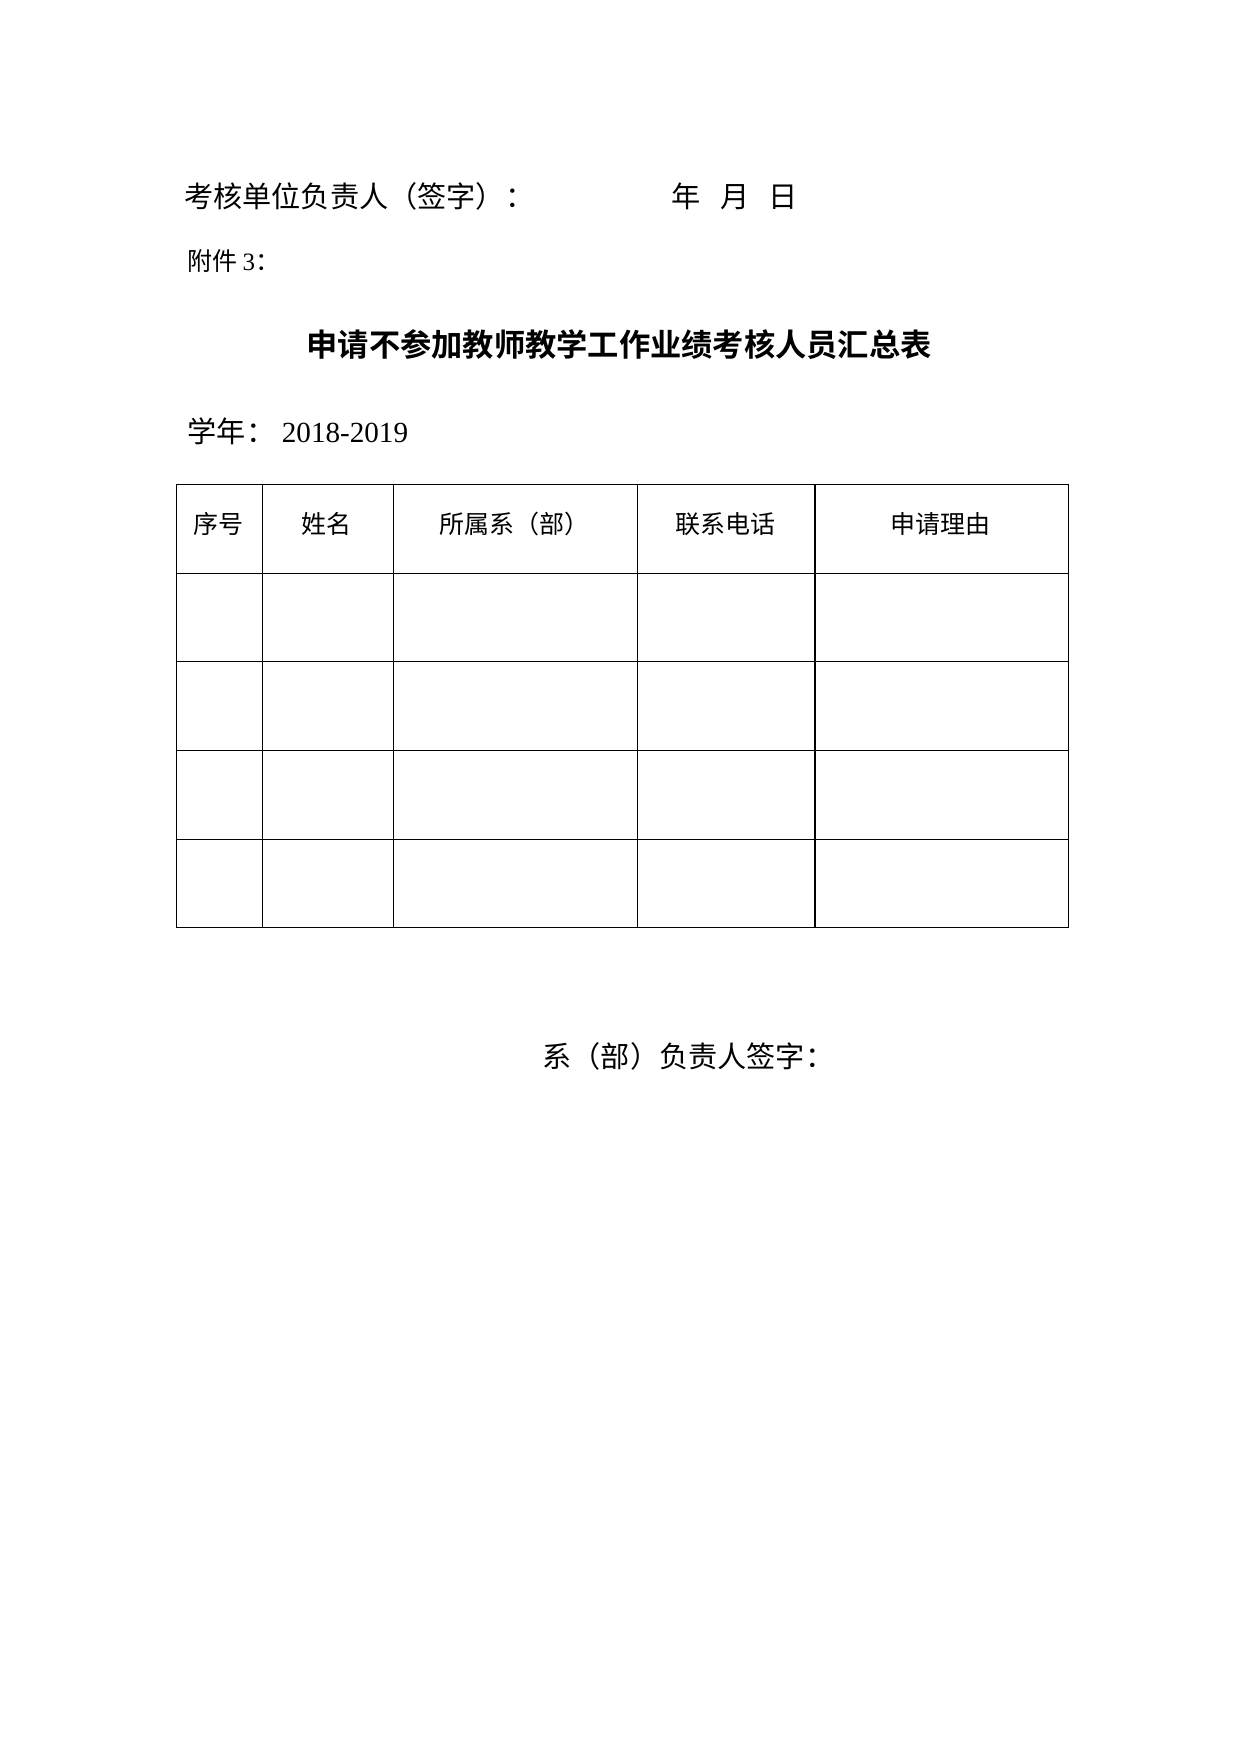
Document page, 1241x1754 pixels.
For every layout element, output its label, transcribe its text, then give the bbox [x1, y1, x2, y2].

table_header 姓名 [263, 485, 393, 572]
table_header 联系电话 [638, 485, 814, 572]
table_cell [816, 840, 1068, 927]
table_cell [638, 840, 814, 927]
table_cell [638, 662, 814, 750]
table_cell [394, 662, 637, 750]
table_cell [177, 751, 262, 838]
table_cell [394, 574, 637, 661]
table_cell [816, 574, 1068, 661]
text 申请不参加教师教学工作业绩考核人员汇总表 [187, 310, 1050, 375]
table_cell [638, 574, 814, 661]
table_cell [394, 751, 637, 838]
table_cell [177, 574, 262, 661]
table_cell [638, 751, 814, 838]
table_header 申请理由 [816, 485, 1068, 572]
table_cell [177, 840, 262, 927]
table_cell [394, 840, 637, 927]
table_cell [177, 662, 262, 750]
text 附件3： [187, 227, 1050, 292]
text 考核单位负责人（签字）： 年 月 日 [184, 162, 1062, 227]
text 学年： 2018-2019 [187, 398, 1050, 463]
table_cell [816, 662, 1068, 750]
table_header 所属系（部） [394, 485, 637, 572]
table_cell [263, 751, 393, 838]
table_cell [263, 662, 393, 750]
table_cell [263, 840, 393, 927]
text 系（部）负责人签字： [187, 1022, 1050, 1087]
table_cell [816, 751, 1068, 838]
table_cell [263, 574, 393, 661]
table_header 序号 [177, 485, 262, 572]
